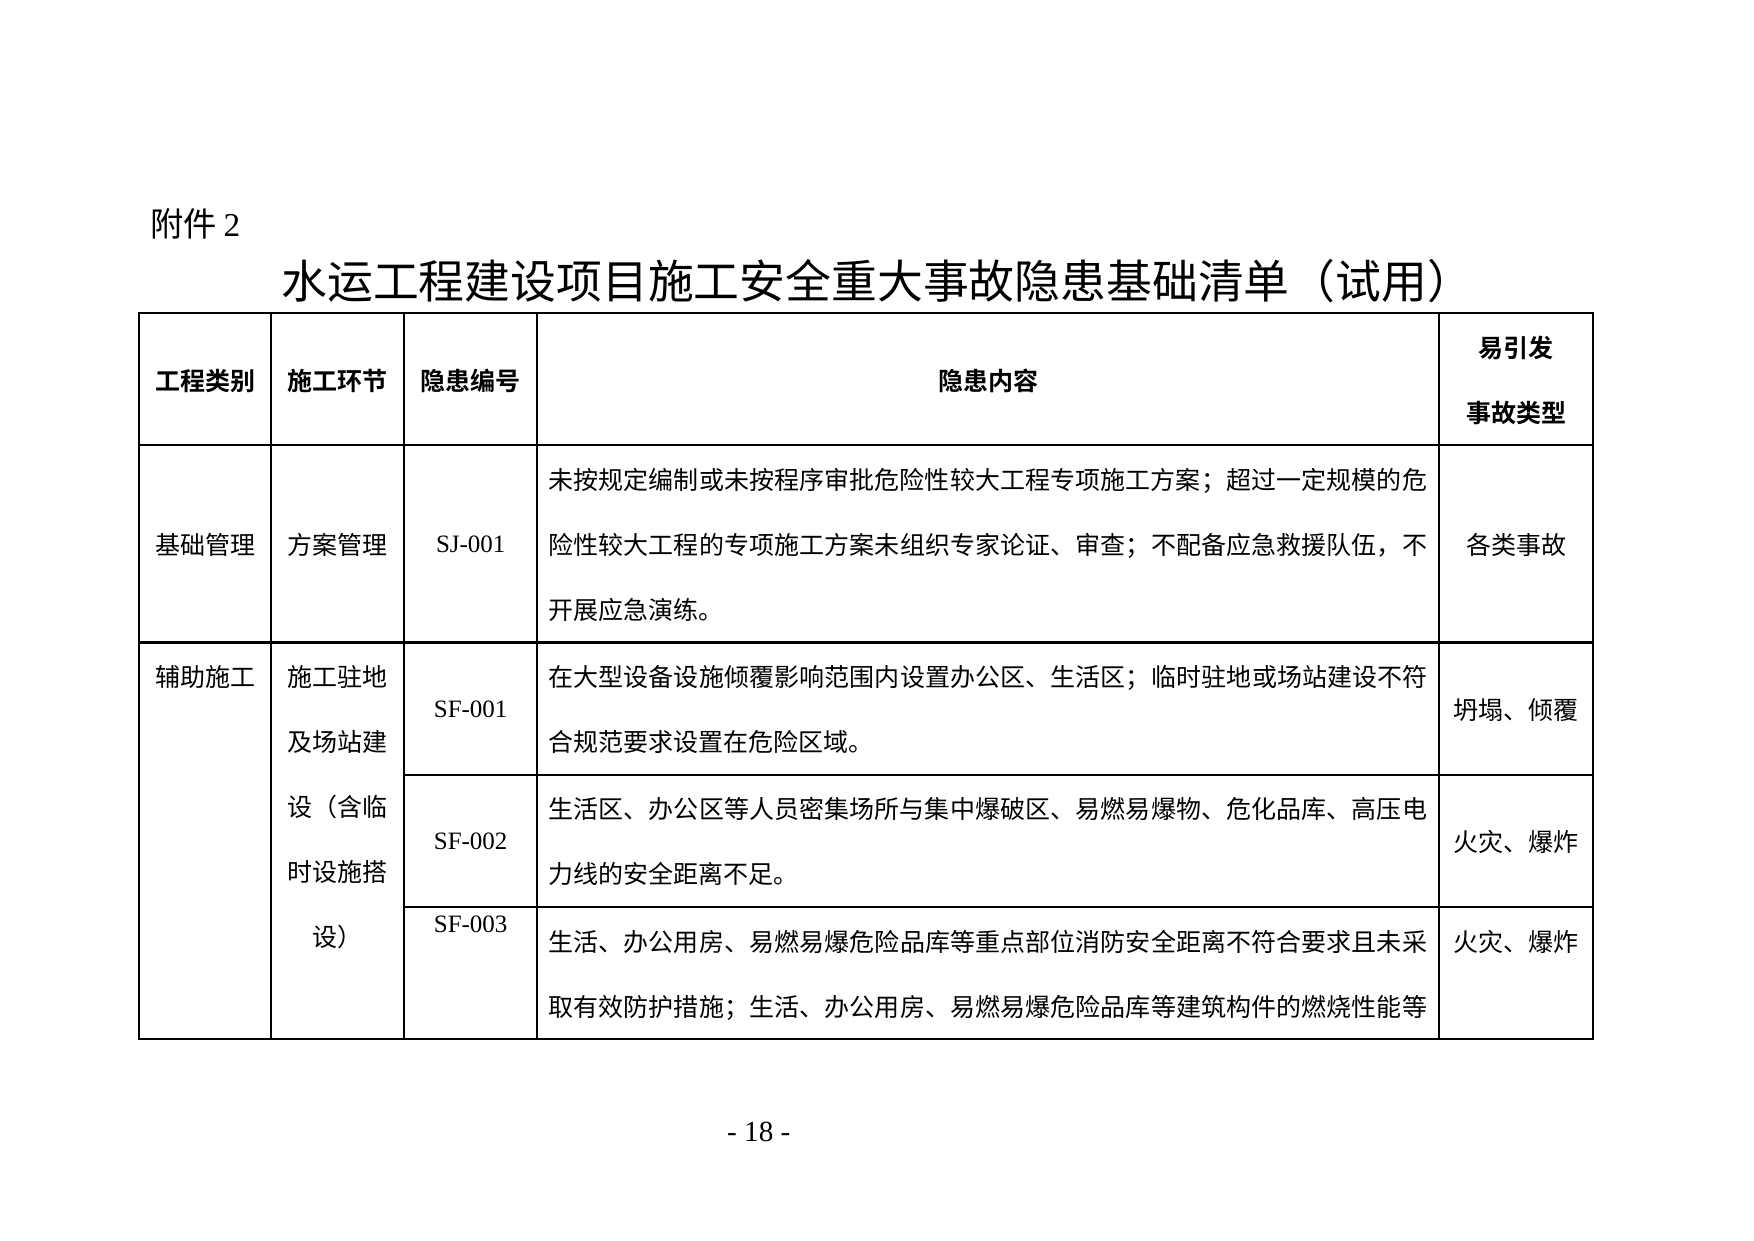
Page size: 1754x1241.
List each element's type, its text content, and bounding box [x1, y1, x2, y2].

table_cell 火灾、爆炸 [1440, 908, 1592, 1038]
table_cell 未按规定编制或未按程序审批危险性较大工程专项施工方案；超过一定规模的危险性较大工程的专项施工方案未组织专家论证、审查；不配备应急救援队伍，不开展应急演练。 [538, 446, 1438, 641]
table_cell 辅助施工 [140, 644, 270, 1038]
table_header 易引发 事故类型 [1440, 314, 1592, 444]
table_cell 火灾、爆炸 [1440, 776, 1592, 906]
text 水运工程建设项目施工安全重大事故隐患基础清单（试用） [150, 246, 1604, 312]
table_cell SF-001 [405, 644, 536, 773]
table_cell SF-003 [405, 908, 536, 1038]
table_cell 各类事故 [1440, 446, 1592, 641]
table_cell SF-002 [405, 776, 536, 906]
table_header 隐患内容 [538, 314, 1438, 444]
table_header 隐患编号 [405, 314, 536, 444]
table_cell 方案管理 [272, 446, 403, 641]
text 附件2 [150, 198, 1604, 246]
table_cell 施工驻地及场站建设（含临时设施搭设） [272, 644, 403, 1038]
table_cell 生活区、办公区等人员密集场所与集中爆破区、易燃易爆物、危化品库、高压电力线的安全距离不足。 [538, 776, 1438, 906]
table_header 工程类别 [140, 314, 270, 444]
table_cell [538, 908, 1438, 1038]
table_cell 坍塌、倾覆 [1440, 644, 1592, 773]
table_header 施工环节 [272, 314, 403, 444]
table_cell SJ-001 [405, 446, 536, 641]
table_cell 在大型设备设施倾覆影响范围内设置办公区、生活区；临时驻地或场站建设不符合规范要求设置在危险区域。 [538, 644, 1438, 773]
table_cell 基础管理 [140, 446, 270, 641]
